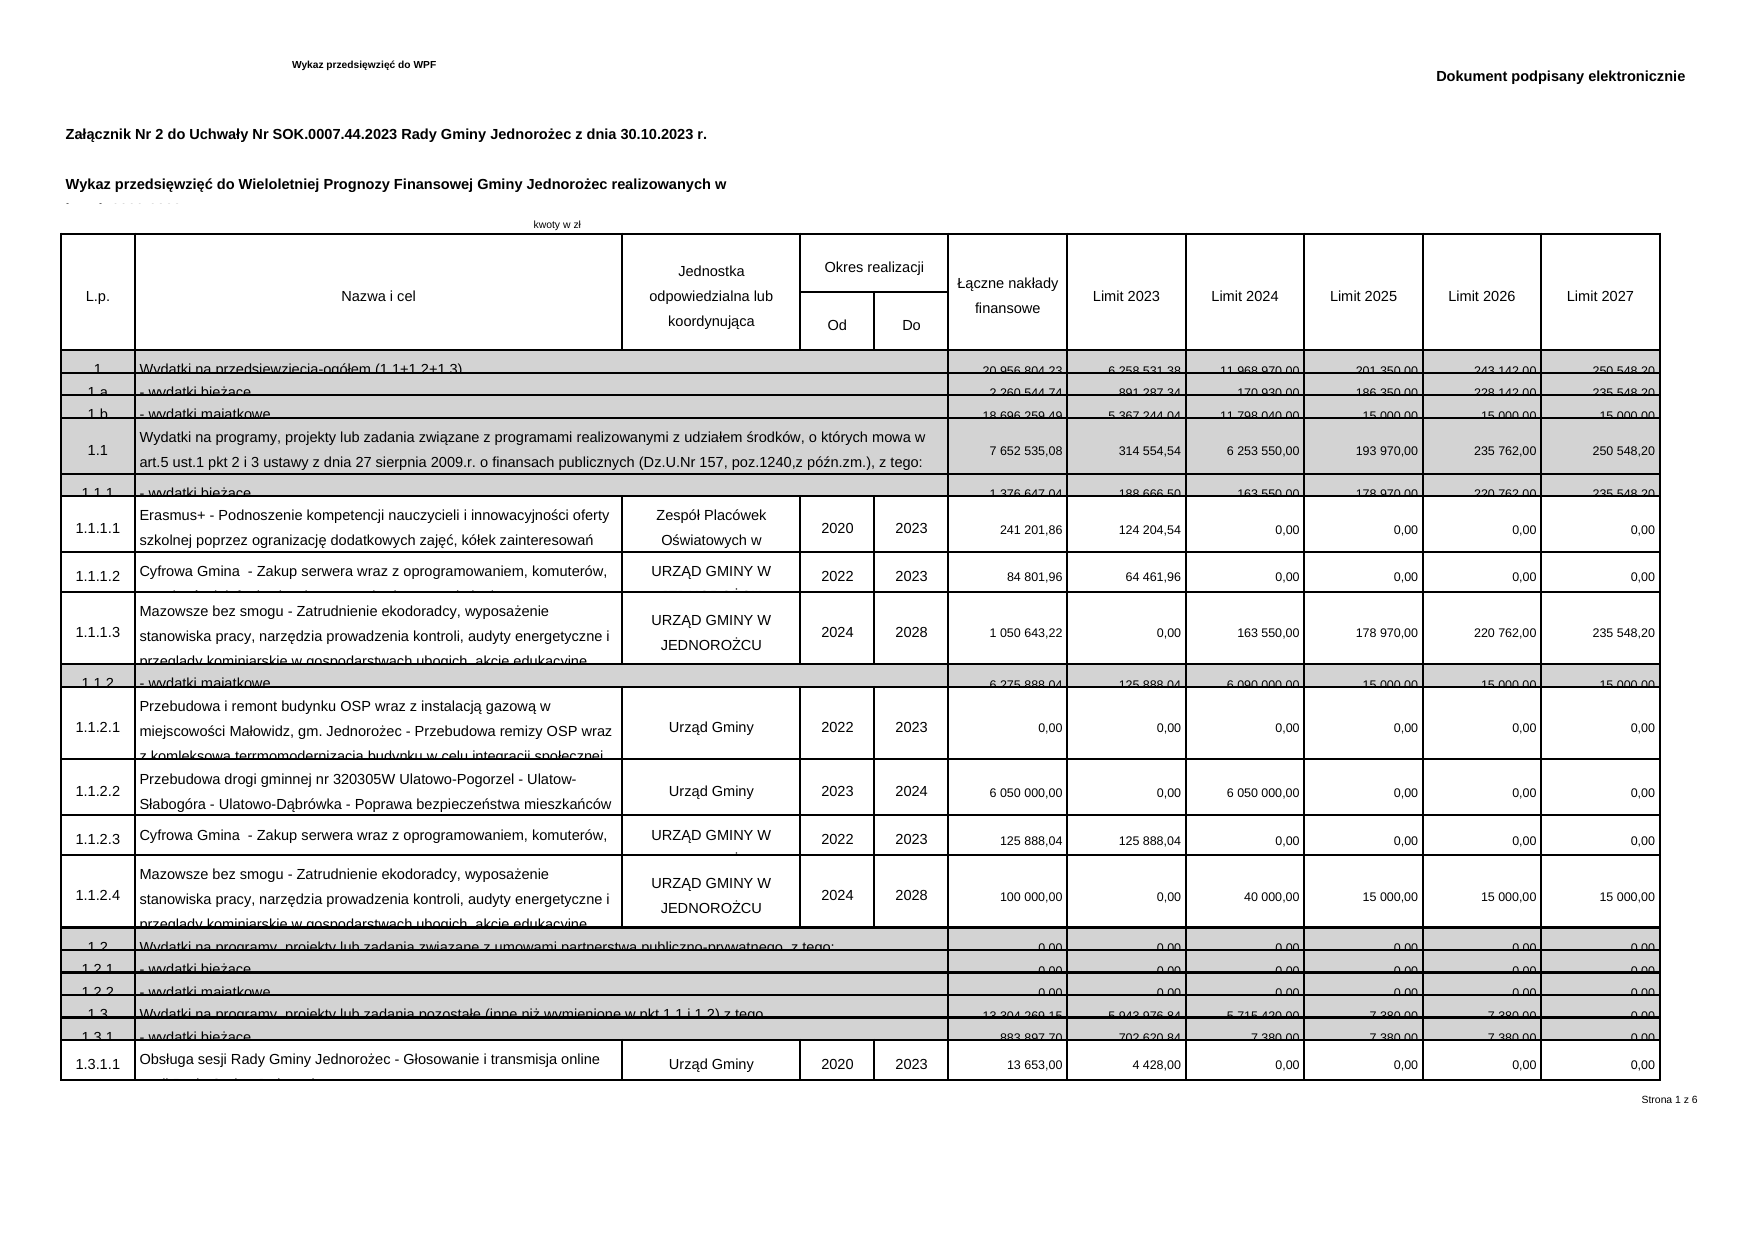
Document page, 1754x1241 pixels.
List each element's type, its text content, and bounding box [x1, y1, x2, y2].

table_cell 1 050 643,22 [949, 593, 1066, 663]
table_cell 6 253 550,00 [1187, 419, 1303, 473]
table_cell 0,00 [1424, 951, 1540, 971]
table_cell 0,00 [1424, 688, 1540, 758]
table_cell 15 000,00 [1424, 856, 1540, 926]
table_cell 0,00 [1542, 996, 1659, 1016]
table_cell Zespół Placówek Oświatowych w Jednorożcu [623, 497, 799, 551]
table_cell 0,00 [1542, 1041, 1659, 1078]
table_cell 0,00 [1068, 951, 1185, 971]
table_cell 1 [62, 351, 134, 372]
table_cell 314 554,54 [1068, 419, 1185, 473]
table_cell 13 304 269,15 [949, 996, 1066, 1016]
table_cell 0,00 [1424, 1041, 1540, 1078]
table_cell 0,00 [949, 974, 1066, 994]
table_header Dokument podpisany elektronicznie [727, 59, 1690, 88]
table_cell 2023 [875, 816, 947, 854]
table_cell Mazowsze bez smogu - Zatrudnienie ekodoradcy, wyposażenie stanowiska pracy, narzędzia prowadzenia kontroli, audyty energetyczne i przeglądy kominiarskie w gospodarstwach ubogich, akcje edukacyjne [136, 856, 621, 926]
table_cell 0,00 [949, 688, 1066, 758]
table_cell Erasmus+ - Podnoszenie kompetencji nauczycieli i innowacyjności oferty szkolnej poprzez ogranizację dodatkowych zajęć, kółek zainteresowań oraz wymianę międzynarodową [136, 497, 621, 551]
table_cell 15 000,00 [1424, 665, 1540, 686]
table_cell 7 380,00 [1424, 996, 1540, 1016]
table_cell 125 888,04 [1068, 665, 1185, 686]
table_cell 7 652 535,08 [949, 419, 1066, 473]
table_cell - wydatki majątkowe [136, 396, 947, 417]
table_cell 15 000,00 [1424, 396, 1540, 417]
table_cell Limit 2025 [1305, 235, 1422, 349]
table_cell 15 000,00 [1305, 665, 1422, 686]
table_cell 7 380,00 [1187, 1019, 1303, 1039]
table_cell 1 376 647,04 [949, 475, 1066, 495]
table_cell 0,00 [1305, 553, 1422, 591]
table_cell 2020 [801, 1041, 873, 1078]
table_cell 235 548,20 [1542, 475, 1659, 495]
table_cell 0,00 [1187, 929, 1303, 949]
table_cell 5 367 244,04 [1068, 396, 1185, 417]
table_cell 2024 [801, 593, 873, 663]
table_cell 0,00 [1068, 688, 1185, 758]
table_cell 228 142,00 [1424, 374, 1540, 394]
table_cell Obsługa sesji Rady Gminy Jednorożec - Głosowanie i transmisja online sesji Rady Gminy Jednorożec [136, 1041, 621, 1078]
table_cell 702 620,84 [1068, 1019, 1185, 1039]
table_cell 235 548,20 [1542, 374, 1659, 394]
table_cell Przebudowa drogi gminnej nr 320305W Ulatowo-Pogorzel - Ulatow-Słabogóra - Ulatowo-Dąbrówka - Poprawa bezpieczeństwa mieszkańców [136, 760, 621, 814]
table_cell - wydatki bieżące [136, 951, 947, 971]
table_cell 7 380,00 [1305, 1019, 1422, 1039]
table_cell 0,00 [1424, 929, 1540, 949]
table_cell Łączne nakłady finansowe [949, 235, 1066, 349]
table_cell Wydatki na programy, projekty lub zadania związane z umowami partnerstwa publiczno-prywatnego, z tego: [136, 929, 947, 949]
table_cell - wydatki bieżące [136, 374, 947, 394]
table_cell 6 050 000,00 [1187, 760, 1303, 814]
table_cell 0,00 [1305, 974, 1422, 994]
table_cell 883 897,70 [949, 1019, 1066, 1039]
table_cell 2020 [801, 497, 873, 551]
table_cell Przebudowa i remont budynku OSP wraz z instalacją gazową w miejscowości Małowidz, gm. Jednorożec - Przebudowa remizy OSP wraz z komleksową terrmomodernizacją budynku w celu integracji społecznej mieszkańców [136, 688, 621, 758]
table_cell 2022 [801, 688, 873, 758]
table_cell 6 258 531,38 [1068, 351, 1185, 372]
table_cell 193 970,00 [1305, 419, 1422, 473]
table_cell 0,00 [1068, 974, 1185, 994]
table_cell 1.3 [62, 996, 134, 1016]
table_cell 178 970,00 [1305, 475, 1422, 495]
table_cell 1.3.1 [62, 1019, 134, 1039]
table_cell 220 762,00 [1424, 593, 1540, 663]
table_cell 0,00 [1187, 816, 1303, 854]
table_cell 0,00 [1068, 856, 1185, 926]
table_cell 250 548,20 [1542, 419, 1659, 473]
table_cell 0,00 [1068, 593, 1185, 663]
table_cell 0,00 [1542, 497, 1659, 551]
table_cell 11 968 970,00 [1187, 351, 1303, 372]
table_cell 0,00 [1424, 974, 1540, 994]
table_cell URZĄD GMINY W JEDNOROŻCU [623, 856, 799, 926]
table_cell 125 888,04 [949, 816, 1066, 854]
table_cell 1.b [62, 396, 134, 417]
table_cell 0,00 [1187, 497, 1303, 551]
table_cell 1.3.1.1 [62, 1041, 134, 1078]
table_cell 0,00 [1305, 497, 1422, 551]
table_cell 1.2.1 [62, 951, 134, 971]
table_cell 891 287,34 [1068, 374, 1185, 394]
table_cell 2 260 544,74 [949, 374, 1066, 394]
table_cell 7 380,00 [1424, 1019, 1540, 1039]
table_cell 1.1.2.2 [62, 760, 134, 814]
table_cell Mazowsze bez smogu - Zatrudnienie ekodoradcy, wyposażenie stanowiska pracy, narzędzia prowadzenia kontroli, audyty energetyczne i przeglądy kominiarskie w gospodarstwach ubogich, akcje edukacyjne [136, 593, 621, 663]
table_cell 6 050 000,00 [949, 760, 1066, 814]
table_cell 2028 [875, 856, 947, 926]
table_cell 235 548,20 [1542, 593, 1659, 663]
table_cell 20 956 804,23 [949, 351, 1066, 372]
table_cell Limit 2027 [1542, 235, 1659, 349]
table_cell Nazwa i cel [136, 235, 621, 349]
table_cell 201 350,00 [1305, 351, 1422, 372]
table_cell 0,00 [1187, 974, 1303, 994]
table_cell 1.a [62, 374, 134, 394]
table_cell 15 000,00 [1542, 665, 1659, 686]
table_cell 0,00 [1068, 760, 1185, 814]
table_cell Urząd Gminy [623, 760, 799, 814]
table_cell 0,00 [1424, 553, 1540, 591]
table_cell 0,00 [1305, 929, 1422, 949]
table_cell 241 201,86 [949, 497, 1066, 551]
table_cell 0,00 [1187, 688, 1303, 758]
table_cell 125 888,04 [1068, 816, 1185, 854]
table_cell - wydatki bieżące [136, 1019, 947, 1039]
table_cell 11 798 040,00 [1187, 396, 1303, 417]
table_cell 0,00 [1424, 816, 1540, 854]
table_cell 1.1 [62, 419, 134, 473]
table_cell L.p. [62, 235, 134, 349]
table_cell 2028 [875, 593, 947, 663]
table_cell 18 696 259,49 [949, 396, 1066, 417]
table_cell 1.1.2.1 [62, 688, 134, 758]
table_cell 0,00 [1305, 1041, 1422, 1078]
table_cell 2023 [875, 1041, 947, 1078]
table_cell 1.1.1.2 [62, 553, 134, 591]
table_cell 163 550,00 [1187, 475, 1303, 495]
table_cell 186 350,00 [1305, 374, 1422, 394]
table_cell Wydatki na przedsięwzięcia-ogółem (1.1+1.2+1.3) [136, 351, 947, 372]
table_cell 2023 [875, 553, 947, 591]
table_cell 6 090 000,00 [1187, 665, 1303, 686]
table_cell Cyfrowa Gmina - Zakup serwera wraz z oprogramowaniem, komuterów, urządzeń wielofunkcyjnych, wyposażenia oraz szkolenia. [136, 553, 621, 591]
table_cell Do [875, 293, 947, 349]
table_cell 2024 [875, 760, 947, 814]
table_cell 250 548,20 [1542, 351, 1659, 372]
table_cell 15 000,00 [1305, 856, 1422, 926]
table_cell Od [801, 293, 873, 349]
table_cell - wydatki majątkowe [136, 665, 947, 686]
table_cell 40 000,00 [1187, 856, 1303, 926]
table_cell 0,00 [1542, 929, 1659, 949]
table_cell 1.2.2 [62, 974, 134, 994]
table_cell 0,00 [1542, 974, 1659, 994]
table_cell 1.2 [62, 929, 134, 949]
table_cell 2023 [801, 760, 873, 814]
table_cell Limit 2026 [1424, 235, 1540, 349]
table_cell 0,00 [1424, 497, 1540, 551]
table_cell Urząd Gminy [623, 1041, 799, 1078]
table_cell 5 943 976,84 [1068, 996, 1185, 1016]
table_cell 64 461,96 [1068, 553, 1185, 591]
table_cell 124 204,54 [1068, 497, 1185, 551]
table_cell 220 762,00 [1424, 475, 1540, 495]
table_cell 0,00 [1068, 929, 1185, 949]
table_cell 0,00 [949, 951, 1066, 971]
table_cell 4 428,00 [1068, 1041, 1185, 1078]
table_cell 0,00 [1305, 816, 1422, 854]
table_cell 0,00 [1305, 951, 1422, 971]
table_cell Wydatki na programy, projekty lub zadania związane z programami realizowanymi z udziałem środków, o których mowa w art.5 ust.1 pkt 2 i 3 ustawy z dnia 27 sierpnia 2009.r. o finansach publicznych (Dz.U.Nr 157, poz.1240,z późn.zm.), z tego: [136, 419, 947, 473]
table_cell Załącznik Nr 2 do Uchwały Nr SOK.0007.44.2023 Rady Gminy Jednorożec z dnia 30.10.2023 r. Wykaz przedsięwzięć do Wieloletniej Prognozy Finansowej Gminy Jednorożec realizowanych w latach 2023-2028 [61, 118, 757, 203]
table_cell 15 000,00 [1542, 396, 1659, 417]
table_cell kwoty w zł [61, 204, 1053, 233]
table_cell 5 715 420,00 [1187, 996, 1303, 1016]
table_cell 6 275 888,04 [949, 665, 1066, 686]
table_cell 0,00 [1542, 688, 1659, 758]
table_cell URZĄD GMINY W JEDNOROŻCU [623, 553, 799, 591]
table_cell 0,00 [1542, 1019, 1659, 1039]
table_cell - wydatki bieżące [136, 475, 947, 495]
table_cell 1.1.1 [62, 475, 134, 495]
table_cell Jednostka odpowiedzialna lub koordynująca [623, 235, 799, 349]
table_cell - wydatki majątkowe [136, 974, 947, 994]
table_cell Limit 2024 [1187, 235, 1303, 349]
table_cell 1.1.2.3 [62, 816, 134, 854]
table_header [61, 59, 727, 117]
table_cell 2022 [801, 553, 873, 591]
table_cell 170 930,00 [1187, 374, 1303, 394]
table_cell 178 970,00 [1305, 593, 1422, 663]
table_cell 2023 [875, 688, 947, 758]
table_cell Urząd Gminy [623, 688, 799, 758]
table_cell 0,00 [1542, 816, 1659, 854]
table_cell 0,00 [1542, 951, 1659, 971]
table_cell 243 142,00 [1424, 351, 1540, 372]
table_cell 163 550,00 [1187, 593, 1303, 663]
table_cell Limit 2023 [1068, 235, 1185, 349]
table_cell 1.1.1.1 [62, 497, 134, 551]
table_cell Wydatki na programy, projekty lub zadania pozostałe (inne niż wymienione w pkt 1.1 i 1.2),z tego [136, 996, 947, 1016]
table_cell 0,00 [1187, 1041, 1303, 1078]
table_cell 188 666,50 [1068, 475, 1185, 495]
table_cell 0,00 [949, 929, 1066, 949]
table_cell 1.1.1.3 [62, 593, 134, 663]
table_cell 1.1.2.4 [62, 856, 134, 926]
table_cell 0,00 [1305, 760, 1422, 814]
table_cell 0,00 [1305, 688, 1422, 758]
table_cell 0,00 [1187, 553, 1303, 591]
table_cell 2023 [875, 497, 947, 551]
table_cell 0,00 [1542, 553, 1659, 591]
table_cell 15 000,00 [1305, 396, 1422, 417]
table_cell Cyfrowa Gmina - Zakup serwera wraz z oprogramowaniem, komuterów, urządzeń wielofunkcyjnych, wyposażenia oraz szkolenia. [136, 816, 621, 854]
table_cell Strona 1 z 6 [61, 1079, 1702, 1137]
table_cell URZĄD GMINY W JEDNOROŻCU [623, 816, 799, 854]
table_cell 100 000,00 [949, 856, 1066, 926]
table_cell 0,00 [1542, 760, 1659, 814]
table_cell 7 380,00 [1305, 996, 1422, 1016]
table_cell 84 801,96 [949, 553, 1066, 591]
table_cell 2024 [801, 856, 873, 926]
table_cell 13 653,00 [949, 1041, 1066, 1078]
table_cell 235 762,00 [1424, 419, 1540, 473]
table_cell 0,00 [1187, 951, 1303, 971]
table_cell 1.1.2 [62, 665, 134, 686]
table_cell 15 000,00 [1542, 856, 1659, 926]
table_cell Okres realizacji [801, 235, 947, 291]
table_cell 2022 [801, 816, 873, 854]
table_cell URZĄD GMINY W JEDNOROŻCU [623, 593, 799, 663]
table_cell 0,00 [1424, 760, 1540, 814]
